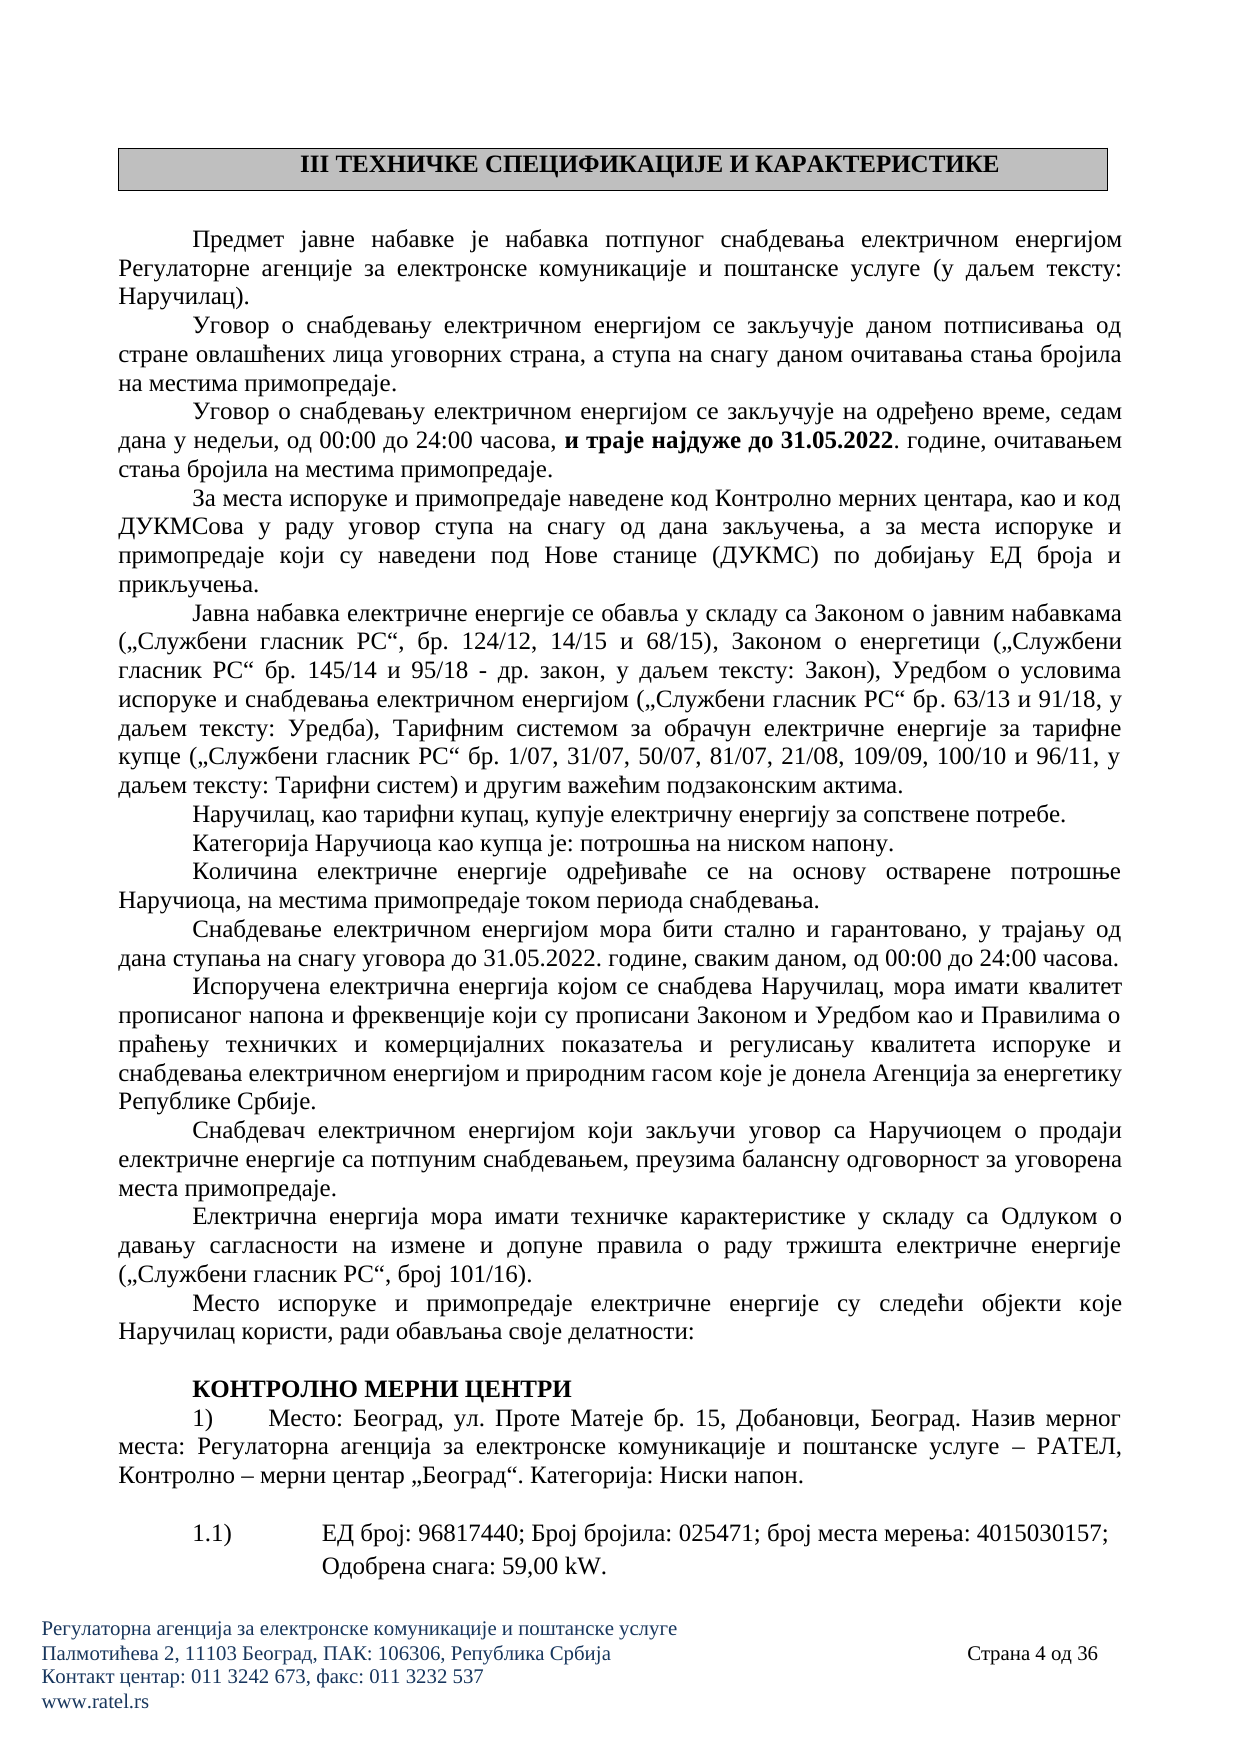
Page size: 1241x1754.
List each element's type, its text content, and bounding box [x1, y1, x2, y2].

text Место испоруке и примопредаје електричне енергије су следећи објекти које Наручилац користи, ради обављања своје делатности: [118, 1288, 1122, 1345]
text Предмет јавне набавке је набавка потпуног снабдевања електричном енергијом Регулаторне агенције за електронске комуникације и поштанске услуге (у даљем тексту: Наручилац). [118, 224, 1122, 310]
list ЕД број: 96817440; Број бројила: 025471; број места мерења: 4015030157; Одобрена снага: 59,00 kW. [192, 1518, 1122, 1579]
text Уговор о снабдевању електричном енергијом се закључује на одређено време, седам дана у недељи, од 00:00 до 24:00 часова, и траје најдуже до 31.05.2022. године, очитавањем стања бројила на местима примопредаје. [118, 396, 1122, 483]
text Снабдевач електричном енергијом који закључи уговор са Наручиоцем о продаји електричне енергије са потпуним снабдевањем, преузима балансну одговорност за уговорена места примопредаје. [118, 1115, 1122, 1201]
text Наручилац, као тарифни купац, купује електричну енергију за сопствене потребе. [118, 799, 1122, 828]
text Категорија Наручиоца као купца је: потрошња на ниском напону. [118, 828, 1122, 856]
text Уговор о снабдевању електричном енергијом се закључује даном потписивања од стране овлашћених лица уговорних страна, а ступа на снагу даном очитавања стања бројила на местима примопредаје. [118, 310, 1122, 396]
text Електрична енергија мора имати техничке карактеристике у складу са Одлуком о давању сагласности на измене и допуне правила о раду тржишта електричне енергије („Службени гласник РС“, број 101/16). [118, 1201, 1122, 1288]
text Испоручена електрична енергија којом се снабдева Наручилац, мора имати квалитет прописаног напона и фреквенције који су прописани Законом и Уредбом као и Правилима о праћењу техничких и комерцијалних показатеља и регулисању квалитета испоруке и снабдевања електричном енергијом и природним гасом којe је донела Агенција за енергетику Републике Србије. [118, 971, 1122, 1115]
list Место: Београд, ул. Проте Матеје бр. 15, Добановци, Београд. Назив мерног места: Регулаторна агенција за електронске комуникације и поштанске услуге – РАТЕЛ, Контролно – мерни центар „Београд“. Категорија: Ниски напон. [118, 1403, 1122, 1489]
text За места испоруке и примопредаје наведене код Контролно мерних центара, као и код ДУКМСова у раду уговор ступа на снагу од дана закључења, а за места испоруке и примопредаје који су наведени под Нове станице (ДУКМС) по добијању ЕД броја и прикључења. [118, 483, 1122, 598]
table_header III ТЕХНИЧКЕ СПЕЦИФИКАЦИЈЕ И КАРАКТЕРИСТИКЕ [119, 149, 1107, 190]
text Јавна набавка електричне енергије се обавља у складу са Законом о јавним набавкама („Службени гласник РС“, бр. 124/12, 14/15 и 68/15), Законом о енергетици („Службени гласник РС“ бр. 145/14 и 95/18 - др. закон, у даљем тексту: Закон), Уредбом о условима испоруке и снабдевања електричном енергијом („Службени гласник РС“ бр. 63/13 и 91/18, у даљем тексту: Уредба), Тарифним системом за обрачун електричне енергије за тарифне купце („Службени гласник РС“ бр. 1/07, 31/07, 50/07, 81/07, 21/08, 109/09, 100/10 и 96/11, у даљем тексту: Тарифни систем) и другим важећим подзаконским актима. [118, 598, 1122, 799]
text Снабдевање електричном енергијом мора бити стално и гарантовано, у трајању од дана ступања на снагу уговора до 31.05.2022. године, сваким даном, од 00:00 до 24:00 часова. [118, 914, 1122, 971]
text Количина електричне енергије одређиваће се на основу остварене потрошње Наручиоца, на местима примопредаје током периода снабдевања. [118, 856, 1122, 914]
text КОНТРОЛНО МЕРНИ ЦЕНТРИ [118, 1374, 1122, 1403]
